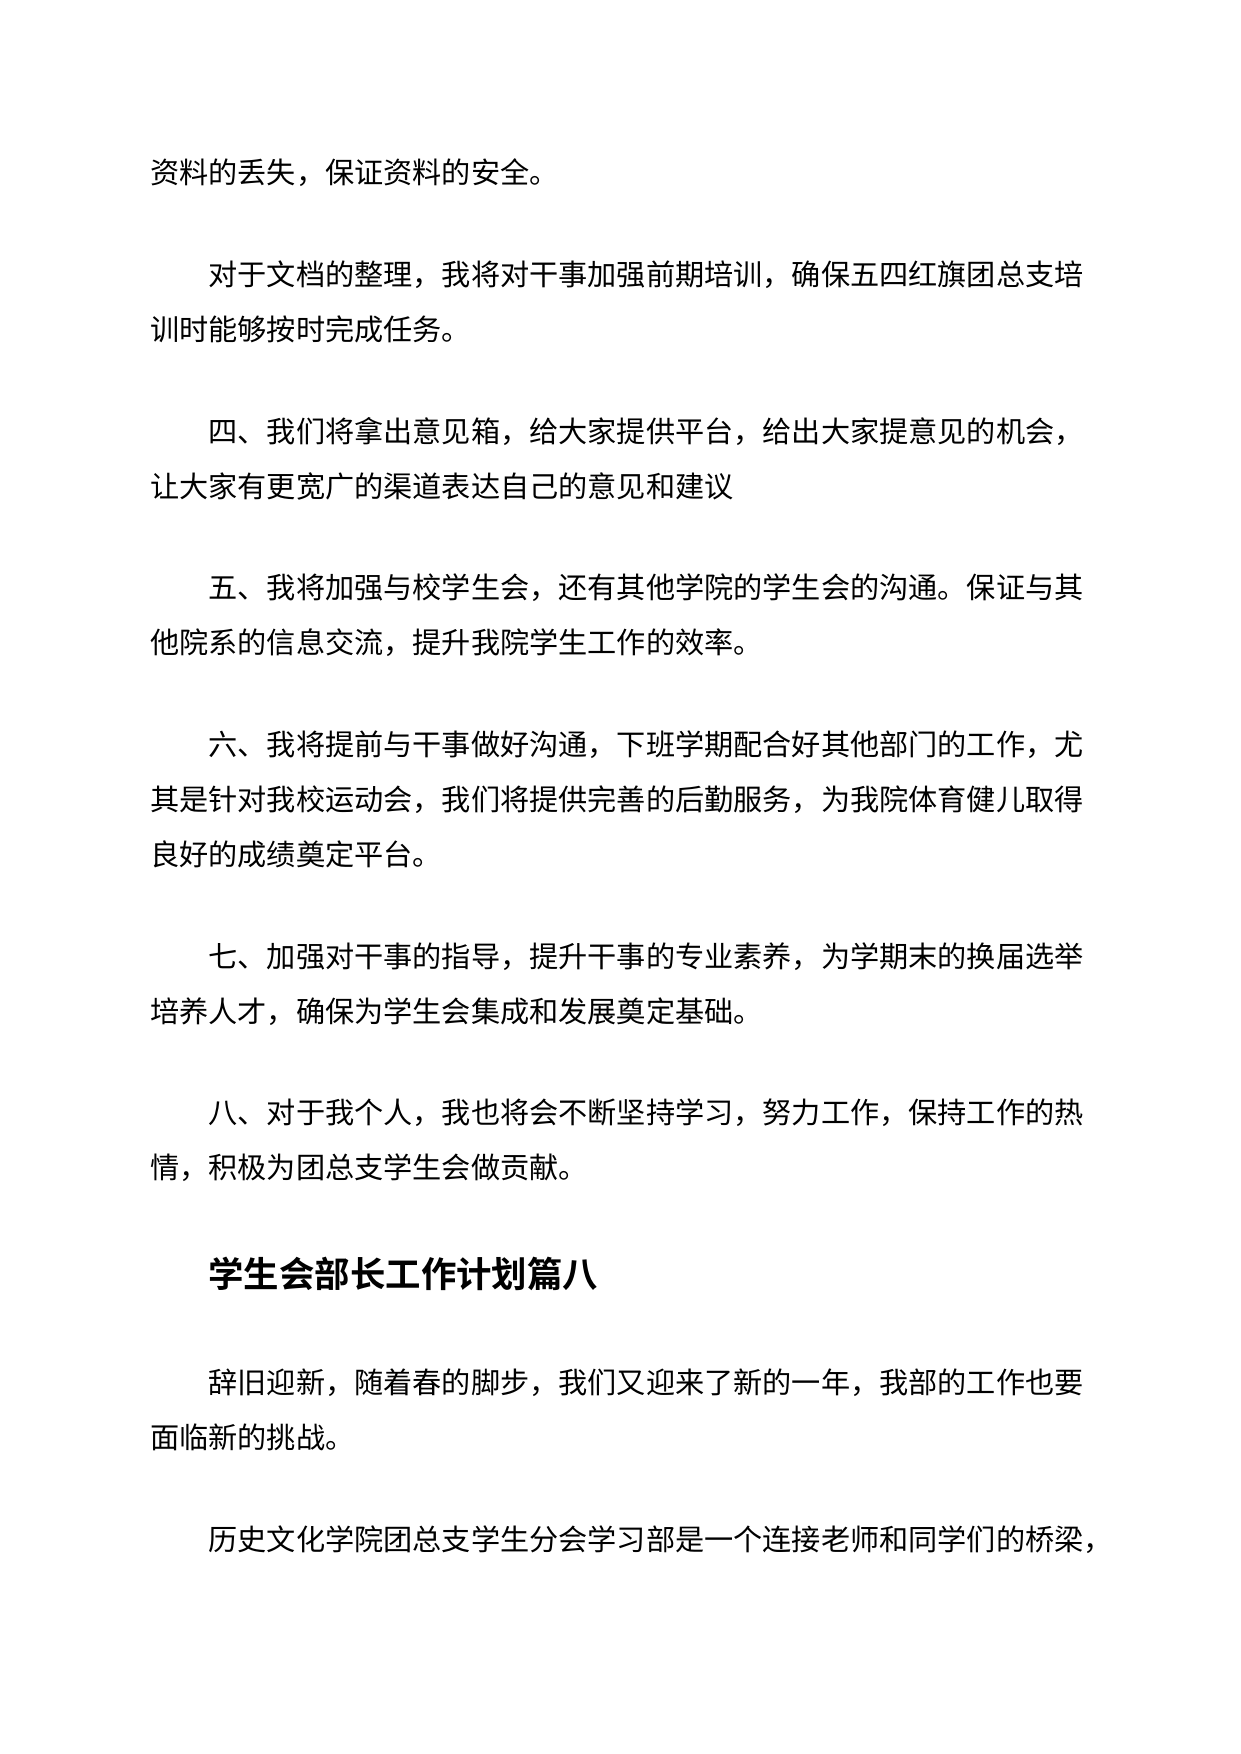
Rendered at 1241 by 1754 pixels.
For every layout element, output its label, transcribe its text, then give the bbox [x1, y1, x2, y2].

text 对于文档的整理，我将对干事加强前期培训，确保五四红旗团总支培训时能够按时完成任务。 [150, 252, 1090, 349]
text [150, 1517, 1090, 1559]
text 四、我们将拿出意见箱，给大家提供平台，给出大家提意见的机会，让大家有更宽广的渠道表达自己的意见和建议 [150, 408, 1090, 506]
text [150, 150, 1090, 192]
text 辞旧迎新，随着春的脚步，我们又迎来了新的一年，我部的工作也要面临新的挑战。 [150, 1360, 1090, 1457]
text 学生会部长工作计划篇八 [150, 1247, 1090, 1298]
text 七、加强对干事的指导，提升干事的专业素养，为学期末的换届选举培养人才，确保为学生会集成和发展奠定基础。 [150, 933, 1090, 1031]
text 六、我将提前与干事做好沟通，下班学期配合好其他部门的工作，尤其是针对我校运动会，我们将提供完善的后勤服务，为我院体育健儿取得良好的成绩奠定平台。 [150, 722, 1090, 874]
text 八、对于我个人，我也将会不断坚持学习，努力工作，保持工作的热情，积极为团总支学生会做贡献。 [150, 1090, 1090, 1187]
text 五、我将加强与校学生会，还有其他学院的学生会的沟通。保证与其他院系的信息交流，提升我院学生工作的效率。 [150, 565, 1090, 662]
